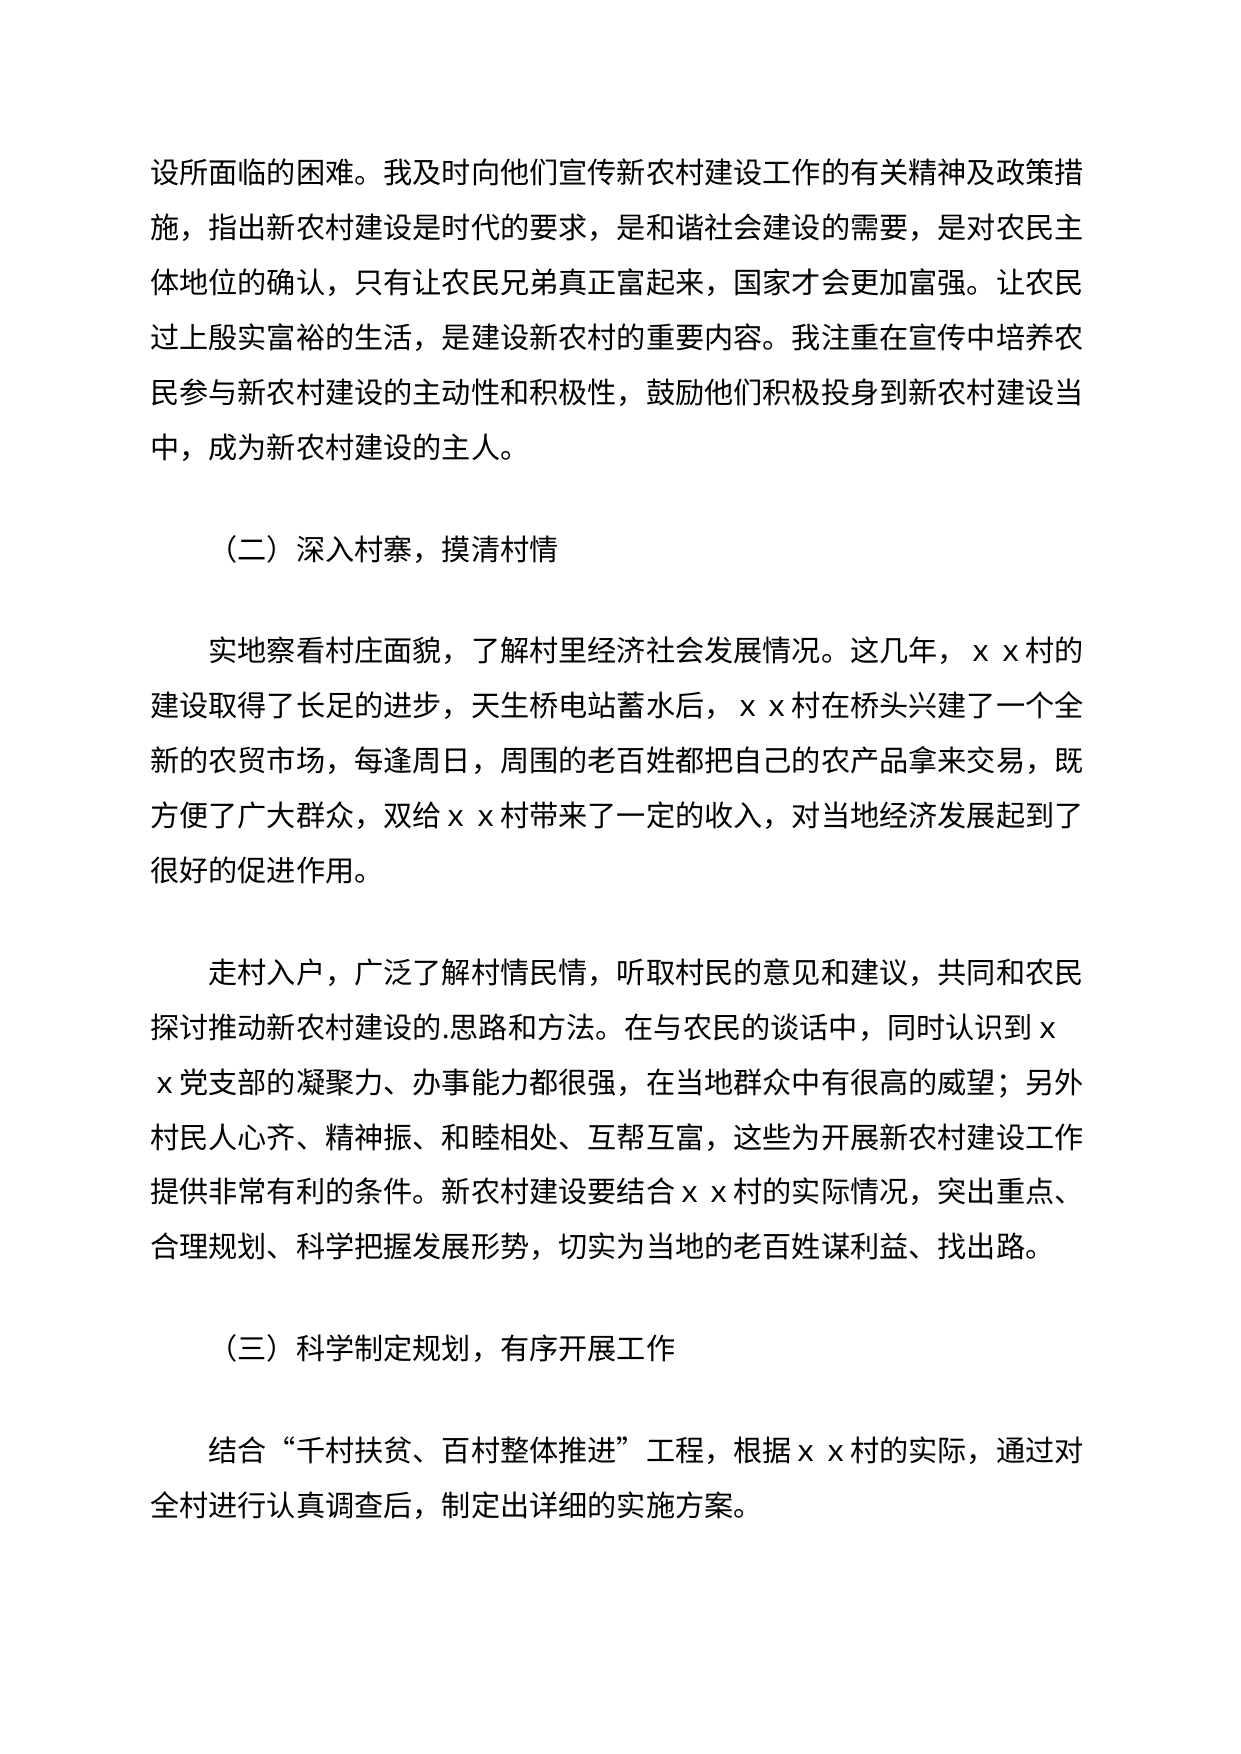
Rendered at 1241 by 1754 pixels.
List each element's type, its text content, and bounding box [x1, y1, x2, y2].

text （三）科学制定规划，有序开展工作 [150, 1326, 1090, 1368]
text 结合“千村扶贫、百村整体推进”工程，根据ｘｘ村的实际，通过对全村进行认真调查后，制定出详细的实施方案。 [150, 1427, 1090, 1525]
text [150, 150, 1090, 467]
text 走村入户，广泛了解村情民情，听取村民的意见和建议，共同和农民探讨推动新农村建设的.思路和方法。在与农民的谈话中，同时认识到ｘｘ党支部的凝聚力、办事能力都很强，在当地群众中有很高的威望；另外村民人心齐、精神振、和睦相处、互帮互富，这些为开展新农村建设工作提供非常有利的条件。新农村建设要结合ｘｘ村的实际情况，突出重点、合理规划、科学把握发展形势，切实为当地的老百姓谋利益、找出路。 [150, 949, 1090, 1266]
text 实地察看村庄面貌，了解村里经济社会发展情况。这几年，ｘｘ村的建设取得了长足的进步，天生桥电站蓄水后，ｘｘ村在桥头兴建了一个全新的农贸市场，每逢周日，周围的老百姓都把自己的农产品拿来交易，既方便了广大群众，双给ｘｘ村带来了一定的收入，对当地经济发展起到了很好的促进作用。 [150, 628, 1090, 890]
text （二）深入村寨，摸清村情 [150, 526, 1090, 568]
